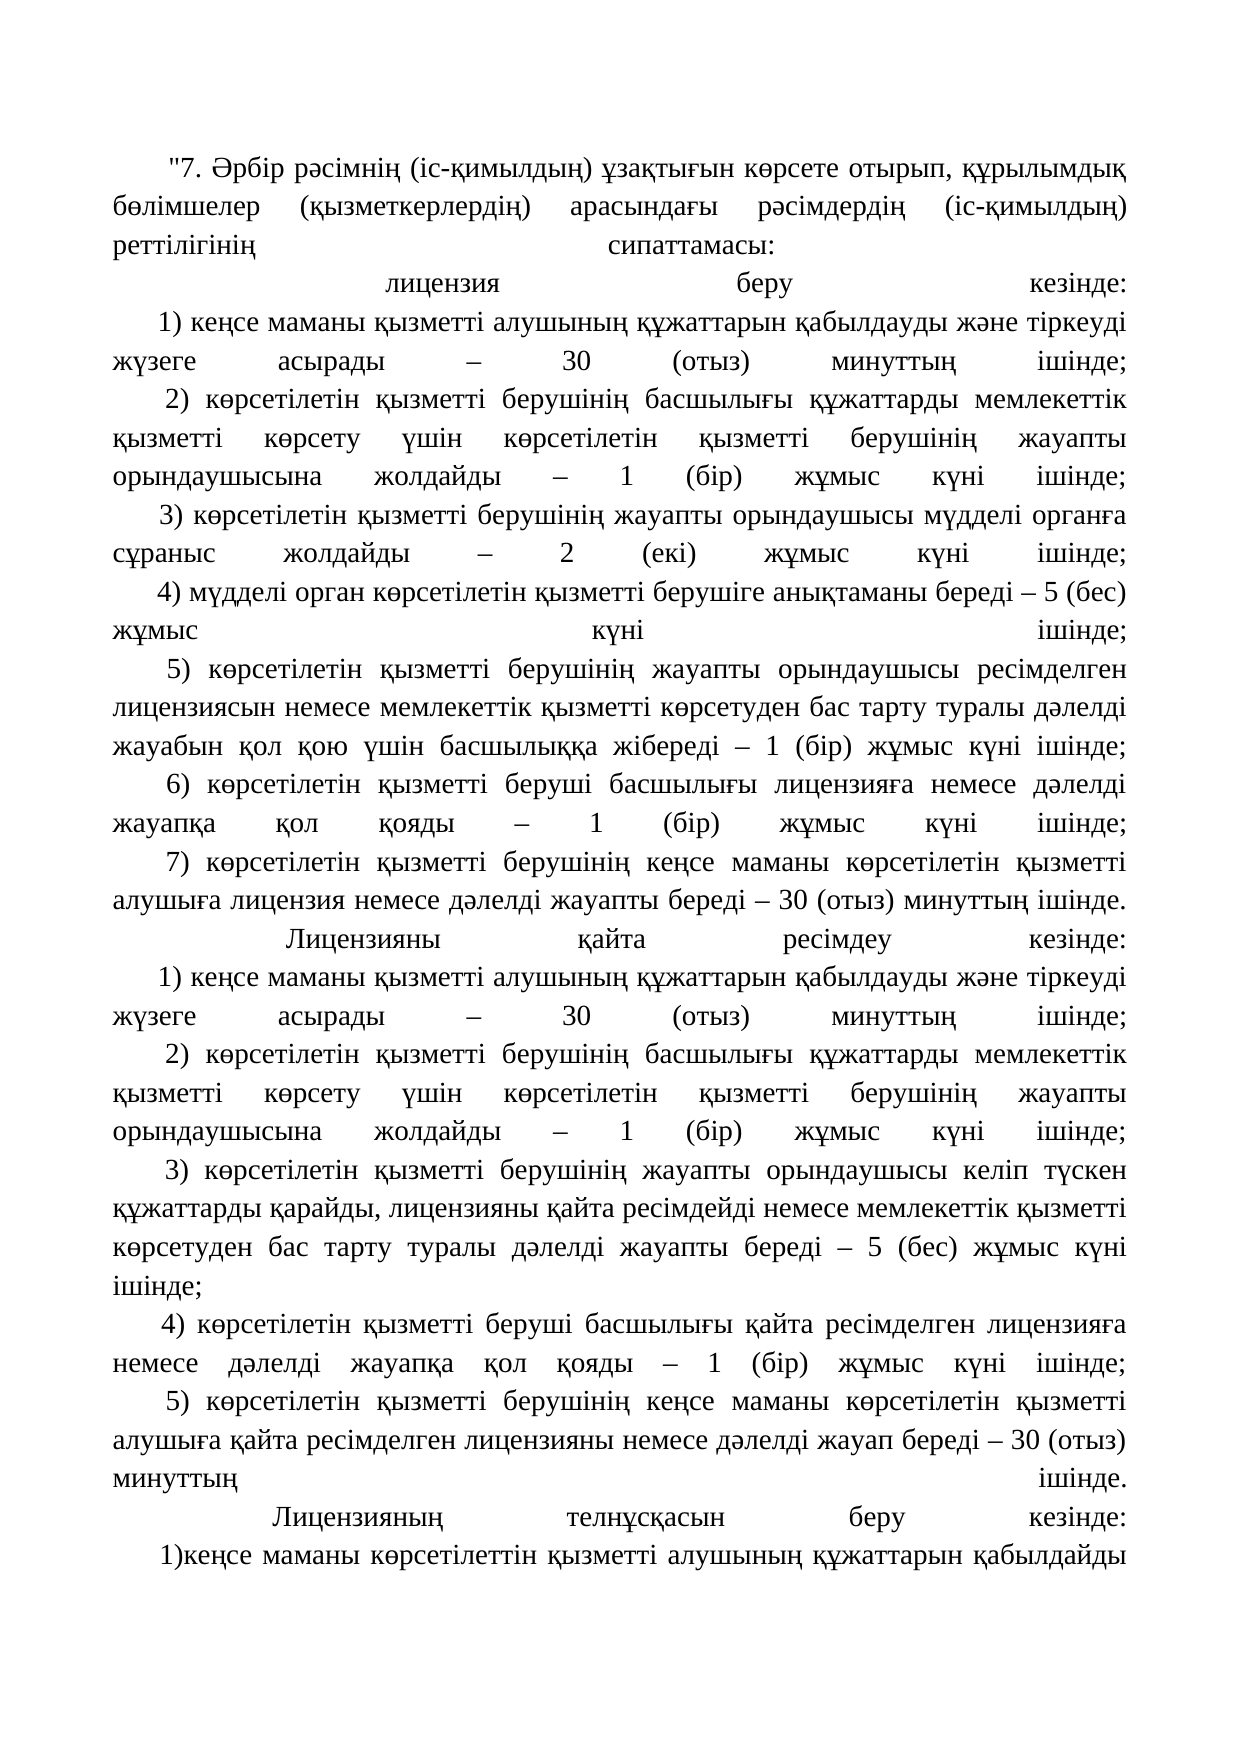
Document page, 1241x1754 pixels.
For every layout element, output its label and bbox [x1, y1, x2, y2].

text [112, 150, 1128, 1571]
